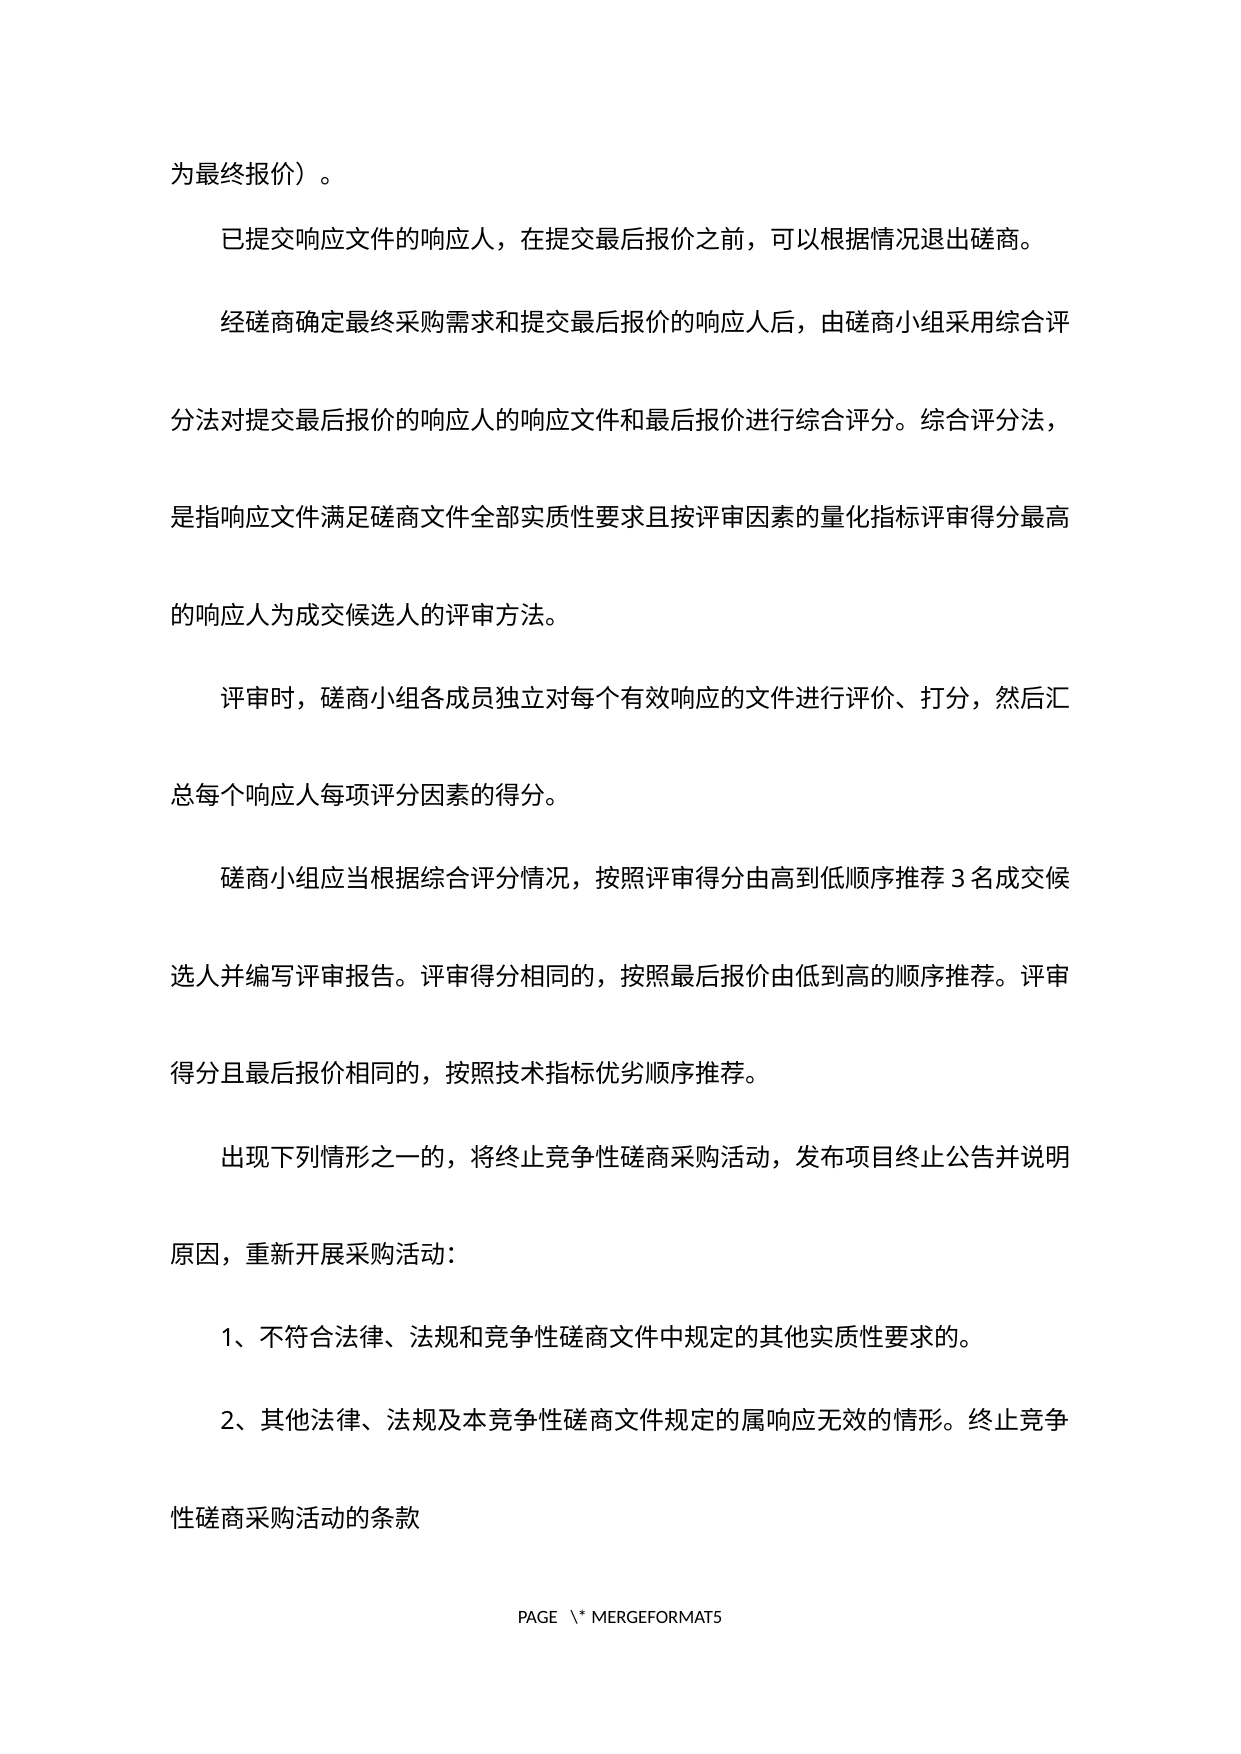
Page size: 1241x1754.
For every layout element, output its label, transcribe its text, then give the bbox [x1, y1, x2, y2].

text 磋商小组应当根据综合评分情况，按照评审得分由高到低顺序推荐3名成交候选人并编写评审报告。评审得分相同的，按照最后报价由低到高的顺序推荐。评审得分且最后报价相同的，按照技术指标优劣顺序推荐。 [170, 844, 1070, 1104]
text 1、不符合法律、法规和竞争性磋商文件中规定的其他实质性要求的。 [170, 1303, 1070, 1368]
text 评审时，磋商小组各成员独立对每个有效响应的文件进行评价、打分，然后汇总每个响应人每项评分因素的得分。 [170, 664, 1070, 826]
text 已提交响应文件的响应人，在提交最后报价之前，可以根据情况退出磋商。 [170, 205, 1070, 270]
text 出现下列情形之一的，将终止竞争性磋商采购活动，发布项目终止公告并说明原因，重新开展采购活动： [170, 1123, 1070, 1285]
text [170, 140, 1070, 205]
text 2、其他法律、法规及本竞争性磋商文件规定的属响应无效的情形。终止竞争性磋商采购活动的条款 [170, 1386, 1070, 1549]
text 经磋商确定最终采购需求和提交最后报价的响应人后，由磋商小组采用综合评分法对提交最后报价的响应人的响应文件和最后报价进行综合评分。综合评分法，是指响应文件满足磋商文件全部实质性要求且按评审因素的量化指标评审得分最高的响应人为成交候选人的评审方法。 [170, 288, 1070, 646]
